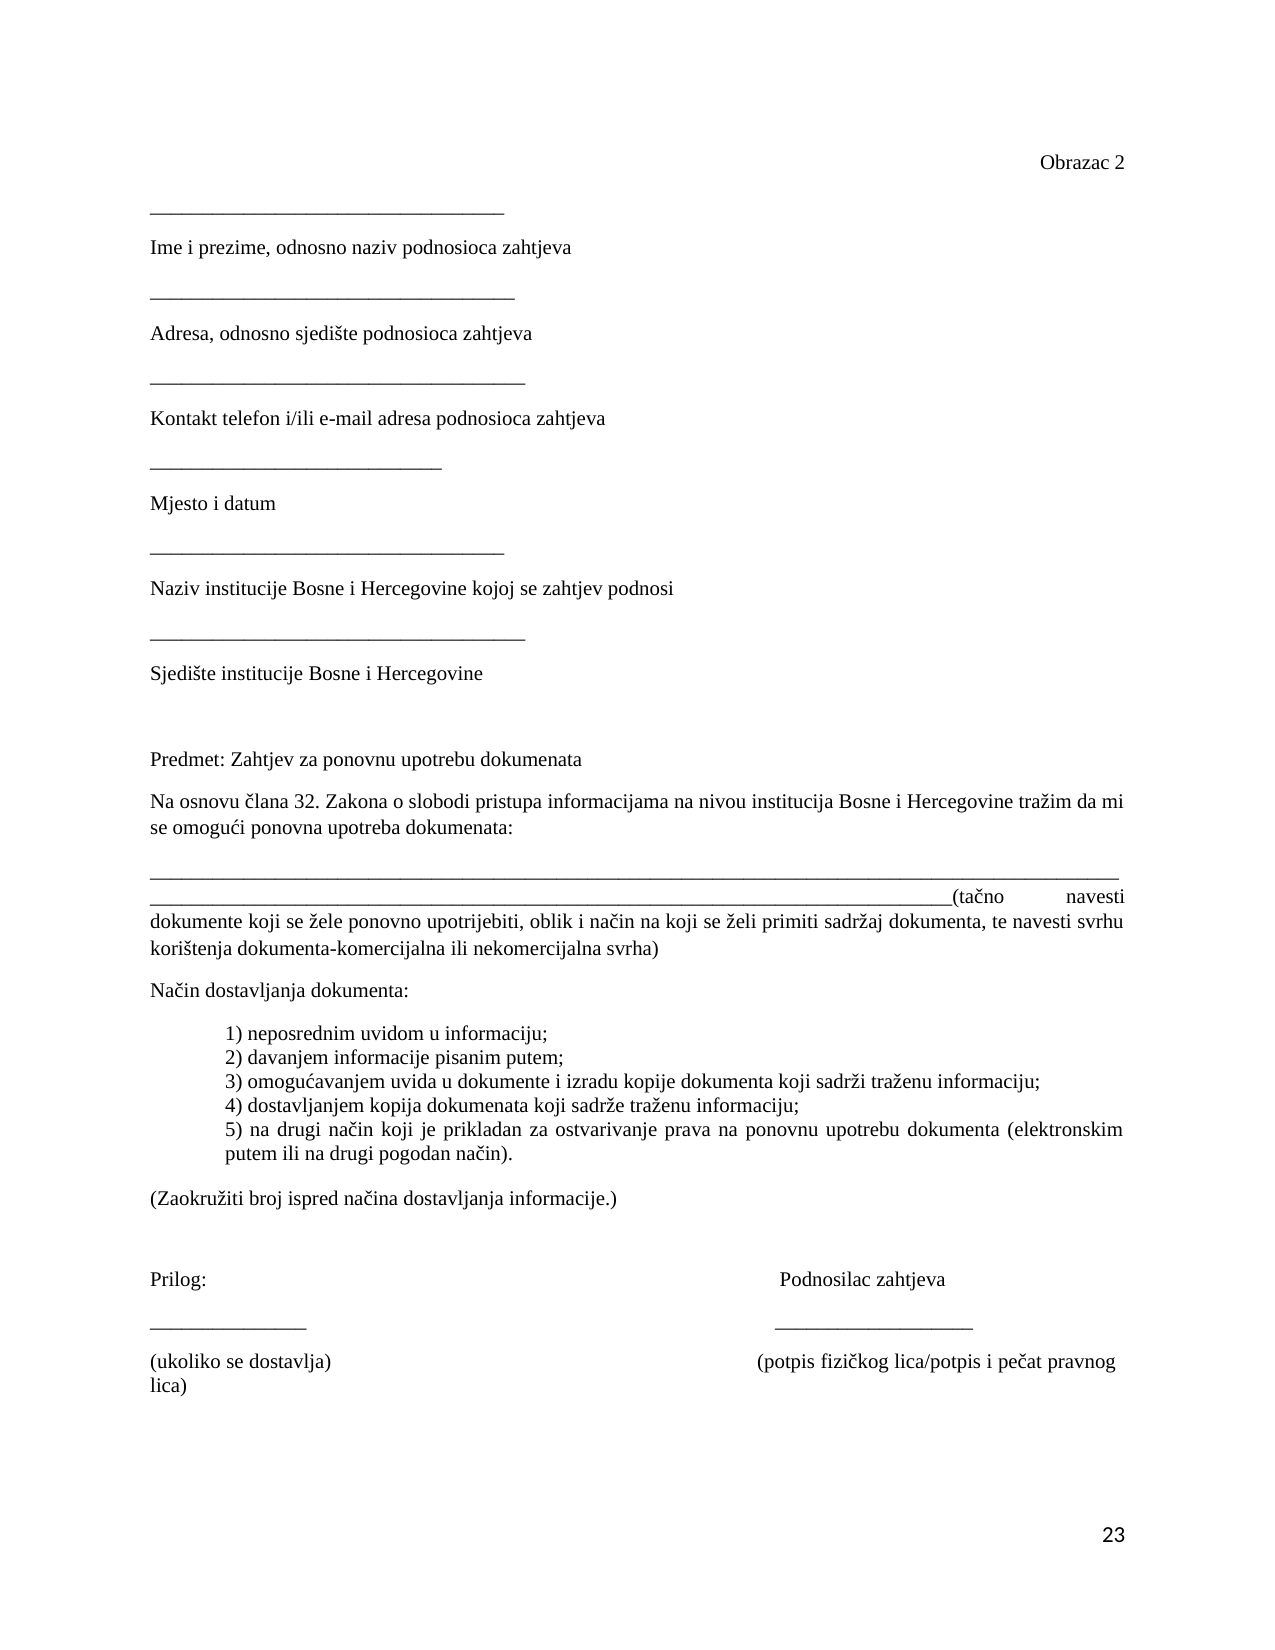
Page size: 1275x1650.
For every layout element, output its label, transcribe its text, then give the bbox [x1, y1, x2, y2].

text ____________________________ [150, 448, 1125, 472]
text __________________________________________________________________________________________________________________________________________________________________________(tačno navesti dokumente koji se žele ponovno upotrijebiti, oblik i način na koji se želi primiti sadržaj dokumenta, te navesti svrhu korištenja dokumenta-komercijalna ili nekomercijalna svrha) [150, 858, 1125, 959]
list 1) neposrednim uvidom u informaciju; [225, 1021, 1125, 1045]
text ____________________________________ [150, 363, 1125, 387]
text Kontakt telefon i/ili e-mail adresa podnosioca zahtjeva [150, 406, 1125, 430]
text Mjesto i datum [150, 491, 1125, 515]
text ___________________________________ [150, 278, 1125, 302]
text ____________________________________ [150, 619, 1125, 643]
text Prilog: Podnosilac zahtjeva [150, 1267, 1125, 1291]
text Predmet: Zahtjev za ponovnu upotrebu dokumenata [150, 746, 1125, 771]
list 5) na drugi način koji je prikladan za ostvarivanje prava na ponovnu upotrebu dokumenta (elektronskim putem ili na drugi pogodan način). [225, 1117, 1125, 1165]
list 2) davanjem informacije pisanim putem; [225, 1045, 1125, 1069]
text Način dostavljanja dokumenta: [150, 978, 1125, 1002]
list 4) dostavljanjem kopija dokumenata koji sadrže traženu informaciju; [225, 1093, 1125, 1117]
text Na osnovu člana 32. Zakona o slobodi pristupa informacijama na nivou institucija Bosne i Hercegovine tražim da mi se omogući ponovna upotreba dokumenata: [150, 789, 1125, 839]
text Obrazac 2 [150, 150, 1125, 174]
text Ime i prezime, odnosno naziv podnosioca zahtjeva [150, 235, 1125, 259]
text _______________ ___________________ [150, 1308, 1125, 1332]
list 3) omogućavanjem uvida u dokumente i izradu kopije dokumenta koji sadrži traženu informaciju; [225, 1069, 1125, 1093]
text __________________________________ [150, 193, 1125, 217]
text Naziv institucije Bosne i Hercegovine kojoj se zahtjev podnosi [150, 576, 1125, 600]
text Sjedište institucije Bosne i Hercegovine [150, 661, 1125, 685]
text (Zaokružiti broj ispred načina dostavljanja informacije.) [150, 1186, 1125, 1210]
text __________________________________ [150, 533, 1125, 557]
text Adresa, odnosno sjedište podnosioca zahtjeva [150, 320, 1125, 344]
text (ukoliko se dostavlja) (potpis fizičkog lica/potpis i pečat pravnog lica) [150, 1349, 1125, 1397]
